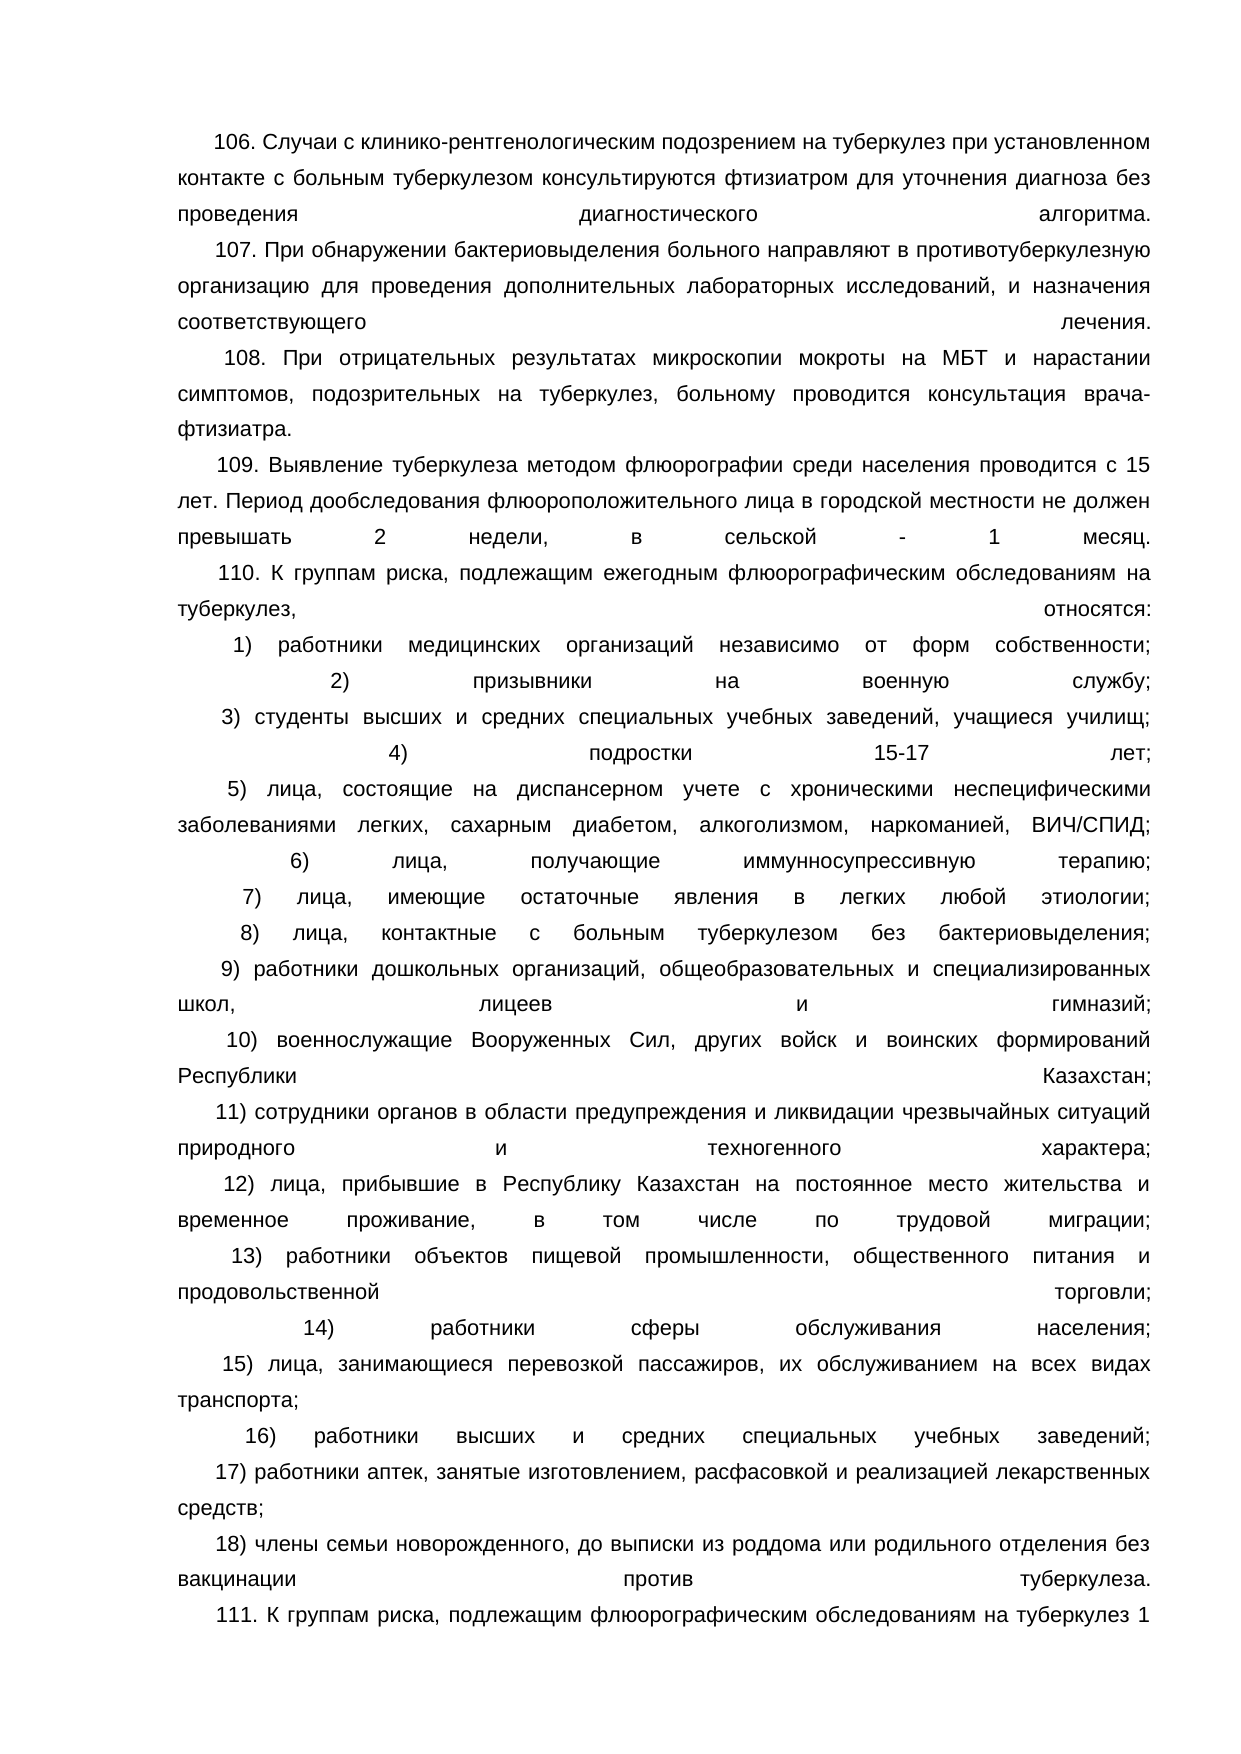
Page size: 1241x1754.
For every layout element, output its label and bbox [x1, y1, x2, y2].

text [177, 118, 1152, 1627]
